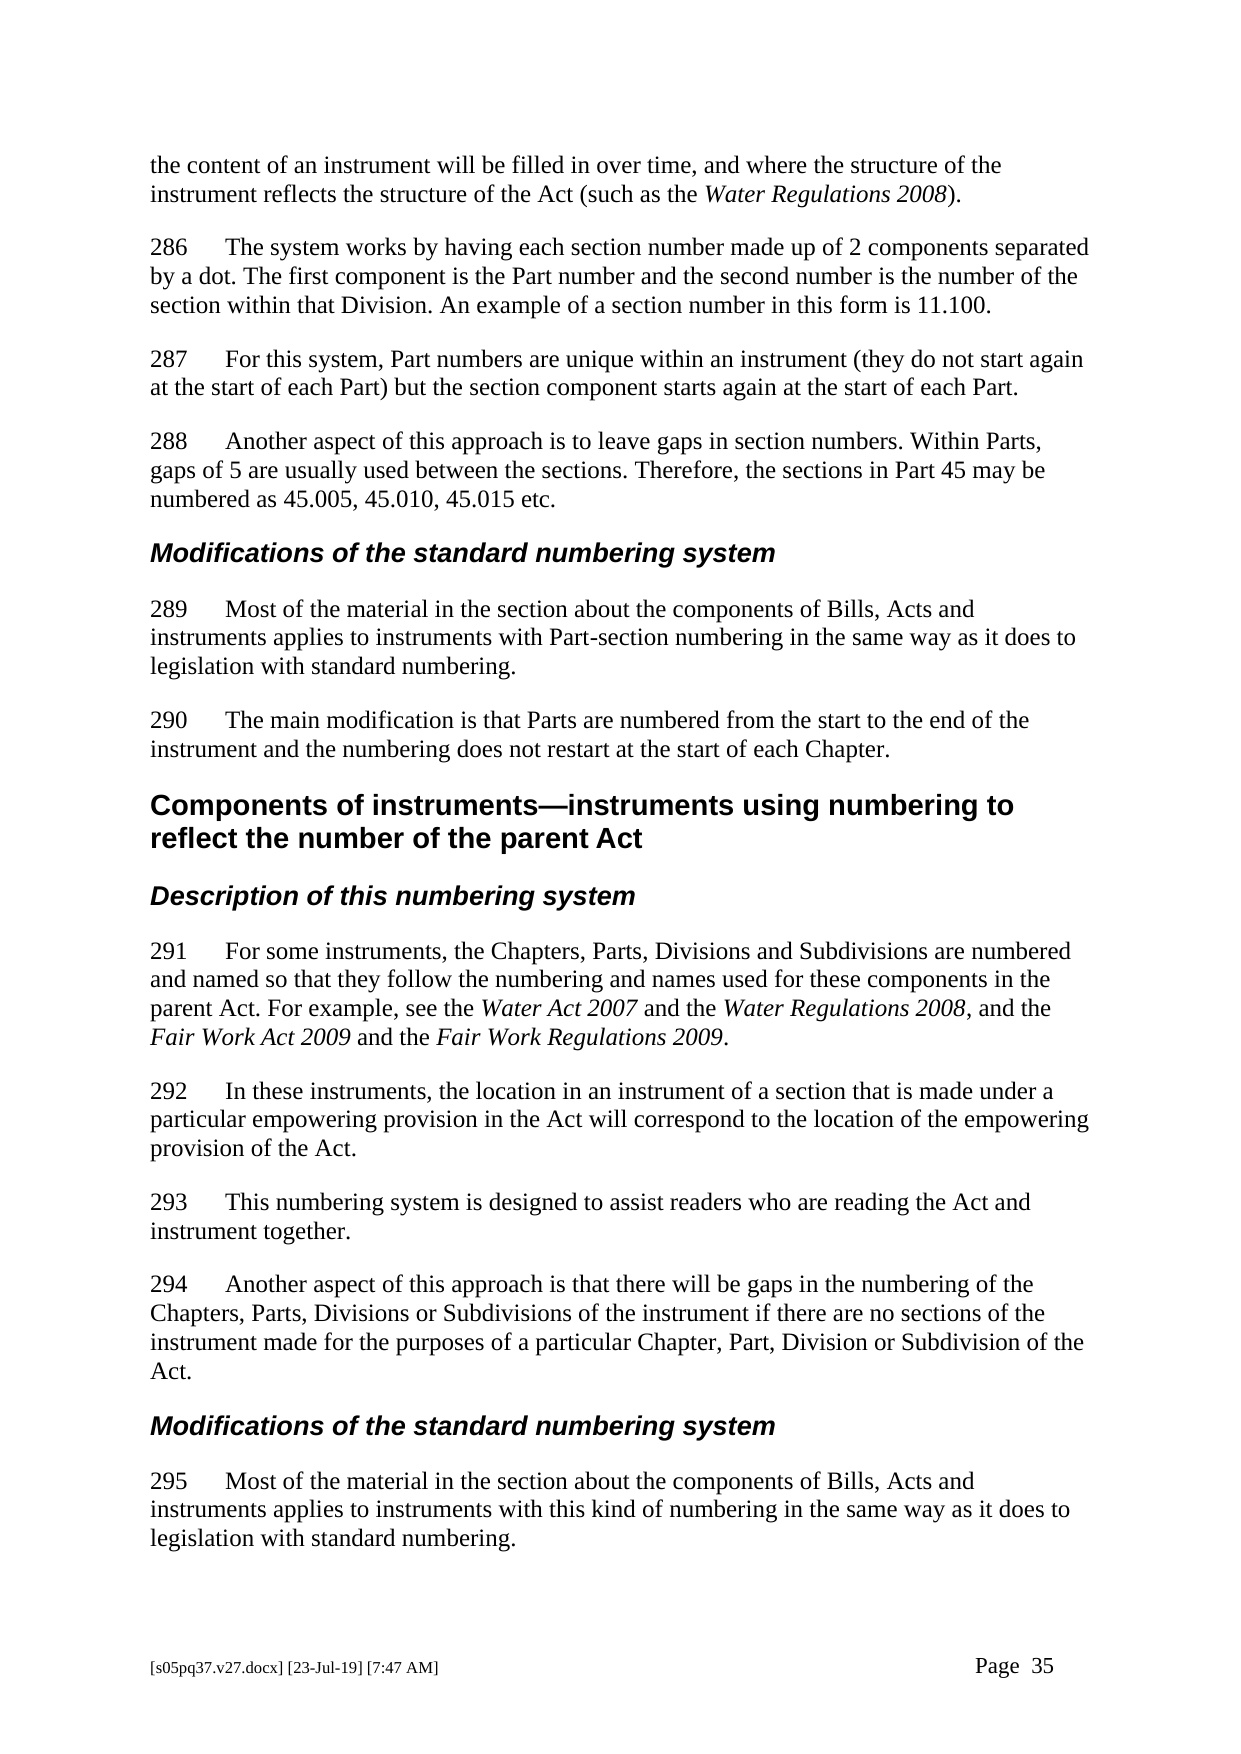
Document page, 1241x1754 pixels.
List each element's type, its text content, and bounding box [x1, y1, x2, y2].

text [150, 150, 1090, 207]
text This numbering system is designed to assist readers who are reading the Act and instrument together. [150, 1187, 1090, 1244]
text In these instruments, the location in an instrument of a section that is made under a particular empowering provision in the Act will correspond to the location of the empowering provision of the Act. [150, 1076, 1090, 1162]
text The system works by having each section number made up of 2 components separated by a dot. The first component is the Part number and the second number is the number of the section within that Division. An example of a section number in this form is 11.100. [150, 232, 1090, 319]
text Modifications of the standard numbering system [150, 1409, 1090, 1441]
text Components of instruments—instruments using numbering to reflect the number of the parent Act [150, 787, 1090, 854]
text Modifications of the standard numbering system [150, 537, 1090, 569]
text Most of the material in the section about the components of Bills, Acts and instruments applies to instruments with Part-section numbering in the same way as it does to legislation with standard numbering. [150, 594, 1090, 680]
text For this system, Part numbers are unique within an instrument (they do not start again at the start of each Part) but the section component starts again at the start of each Part. [150, 344, 1090, 401]
text Another aspect of this approach is to leave gaps in section numbers. Within Parts, gaps of 5 are usually used between the sections. Therefore, the sections in Part 45 may be numbered as 45.005, 45.010, 45.015 etc. [150, 426, 1090, 512]
text For some instruments, the Chapters, Parts, Divisions and Subdivisions are numbered and named so that they follow the numbering and names used for these components in the parent Act. For example, see the Water Act 2007 and the Water Regulations 2008, and the Fair Work Act 2009 and the Fair Work Regulations 2009. [150, 936, 1090, 1051]
text Most of the material in the section about the components of Bills, Acts and instruments applies to instruments with this kind of numbering in the same way as it does to legislation with standard numbering. [150, 1466, 1090, 1552]
text Another aspect of this approach is that there will be gaps in the numbering of the Chapters, Parts, Divisions or Subdivisions of the instrument if there are no sections of the instrument made for the purposes of a particular Chapter, Part, Division or Subdivision of the Act. [150, 1269, 1090, 1384]
text The main modification is that Parts are numbered from the start to the end of the instrument and the numbering does not restart at the start of each Chapter. [150, 705, 1090, 762]
text Description of this numbering system [150, 879, 1090, 911]
